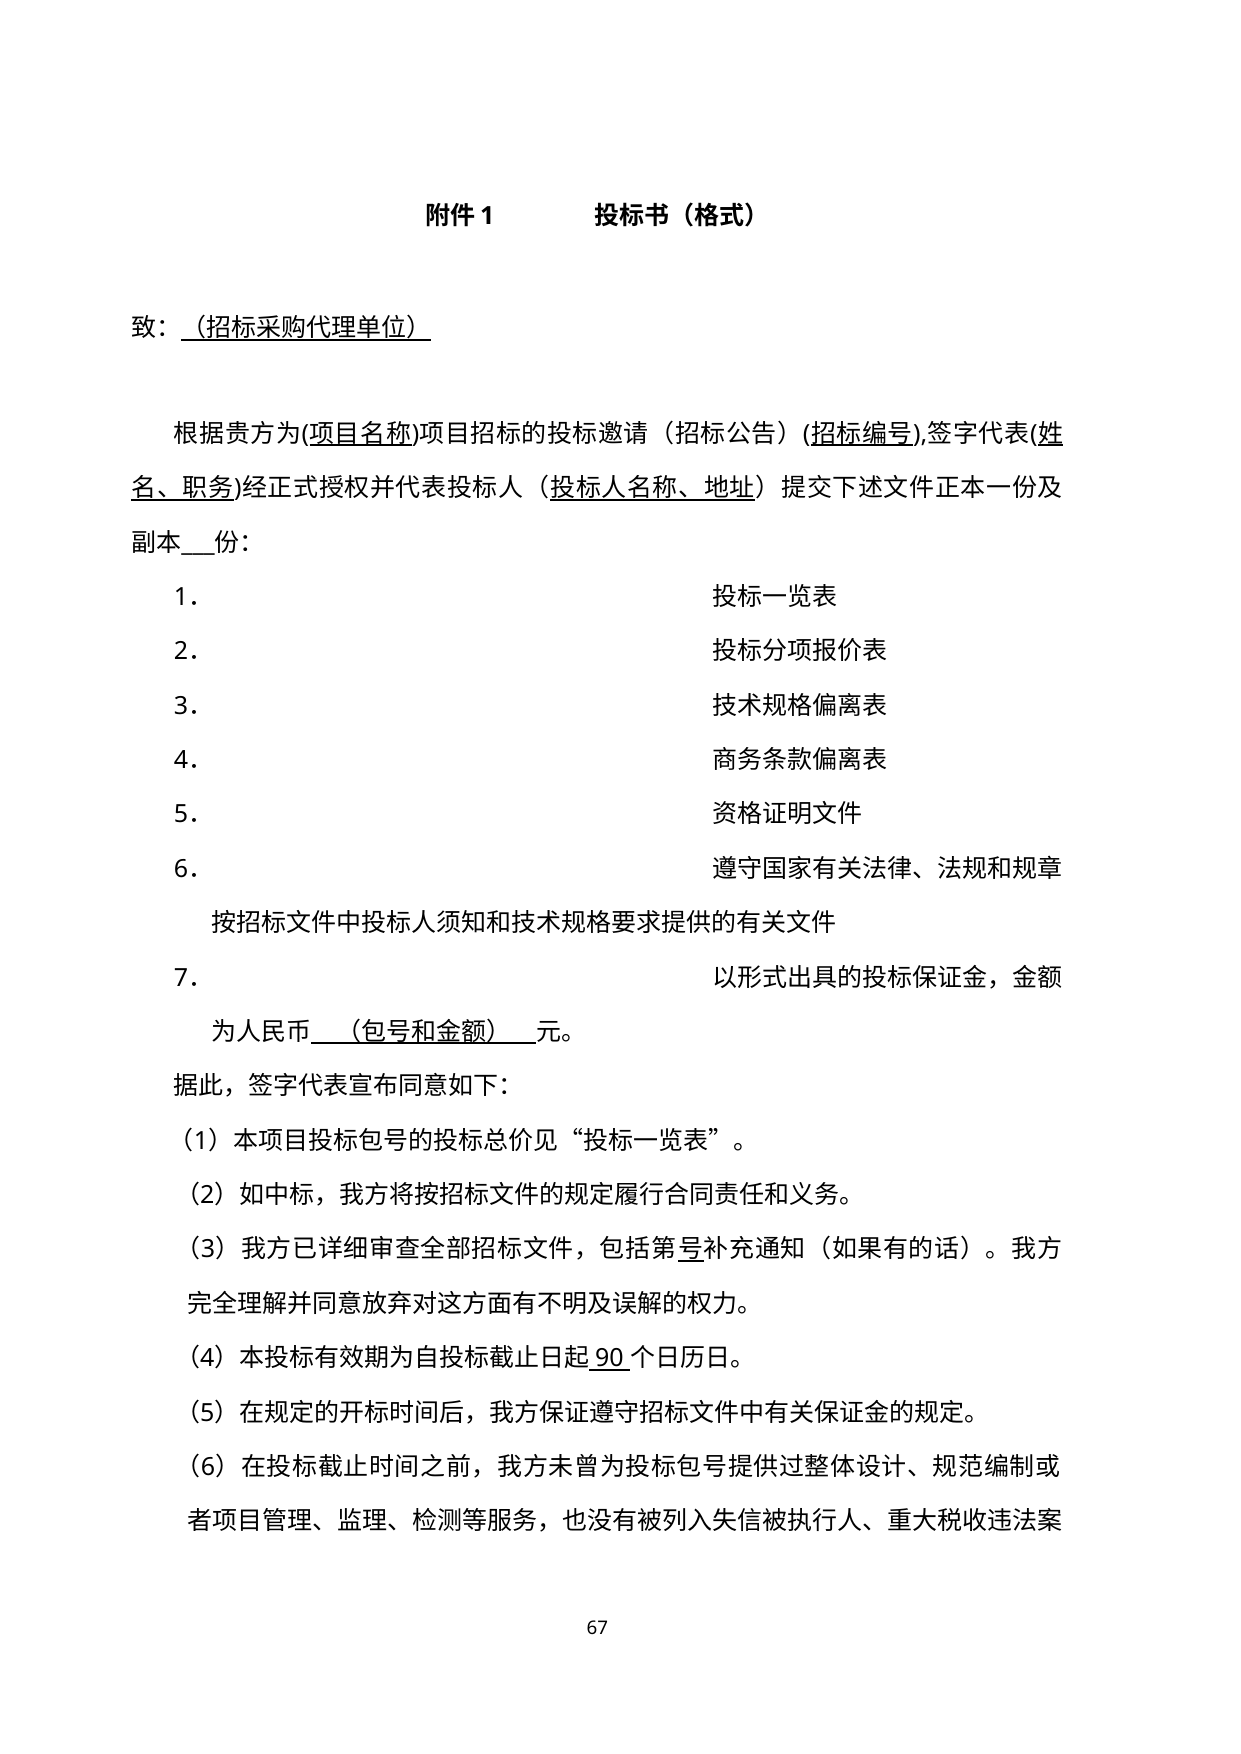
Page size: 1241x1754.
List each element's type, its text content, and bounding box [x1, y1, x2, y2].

list 投标分项报价表 [174, 631, 1063, 667]
list 技术规格偏离表 [174, 685, 1063, 721]
list 投标一览表 [174, 576, 1063, 613]
text （4）本投标有效期为自投标截止日起 90 个日历日。 [150, 1338, 1063, 1374]
text （3）我方已详细审查全部招标文件，包括第号补充通知（如果有的话）。我方完全理解并同意放弃对这方面有不明及误解的权力。 [175, 1229, 1063, 1319]
text 据此，签字代表宣布同意如下： [174, 1066, 1063, 1102]
list 以形式出具的投标保证金，金额为人民币 （包号和金额） 元。 [174, 957, 1063, 1048]
text （5）在规定的开标时间后，我方保证遵守招标文件中有关保证金的规定。 [175, 1392, 1063, 1428]
text 致：（招标采购代理单位） [131, 308, 1063, 344]
list 遵守国家有关法律、法规和规章，按招标文件中投标人须知和技术规格要求提供的有关文件 [174, 848, 1063, 939]
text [175, 1446, 1063, 1537]
subtitle 附件1 投标书（格式） [131, 196, 1063, 232]
text （1）本项目投标包号的投标总价见“投标一览表”。 [169, 1120, 1063, 1156]
list 资格证明文件 [174, 794, 1063, 830]
list 商务条款偏离表 [174, 739, 1063, 776]
text （2）如中标，我方将按招标文件的规定履行合同责任和义务。 [131, 1174, 1063, 1211]
text 根据贵方为(项目名称)项目招标的投标邀请（招标公告）(招标编号),签字代表(姓名、职务)经正式授权并代表投标人（投标人名称、地址）提交下述文件正本一份及副本___份： [131, 413, 1063, 558]
